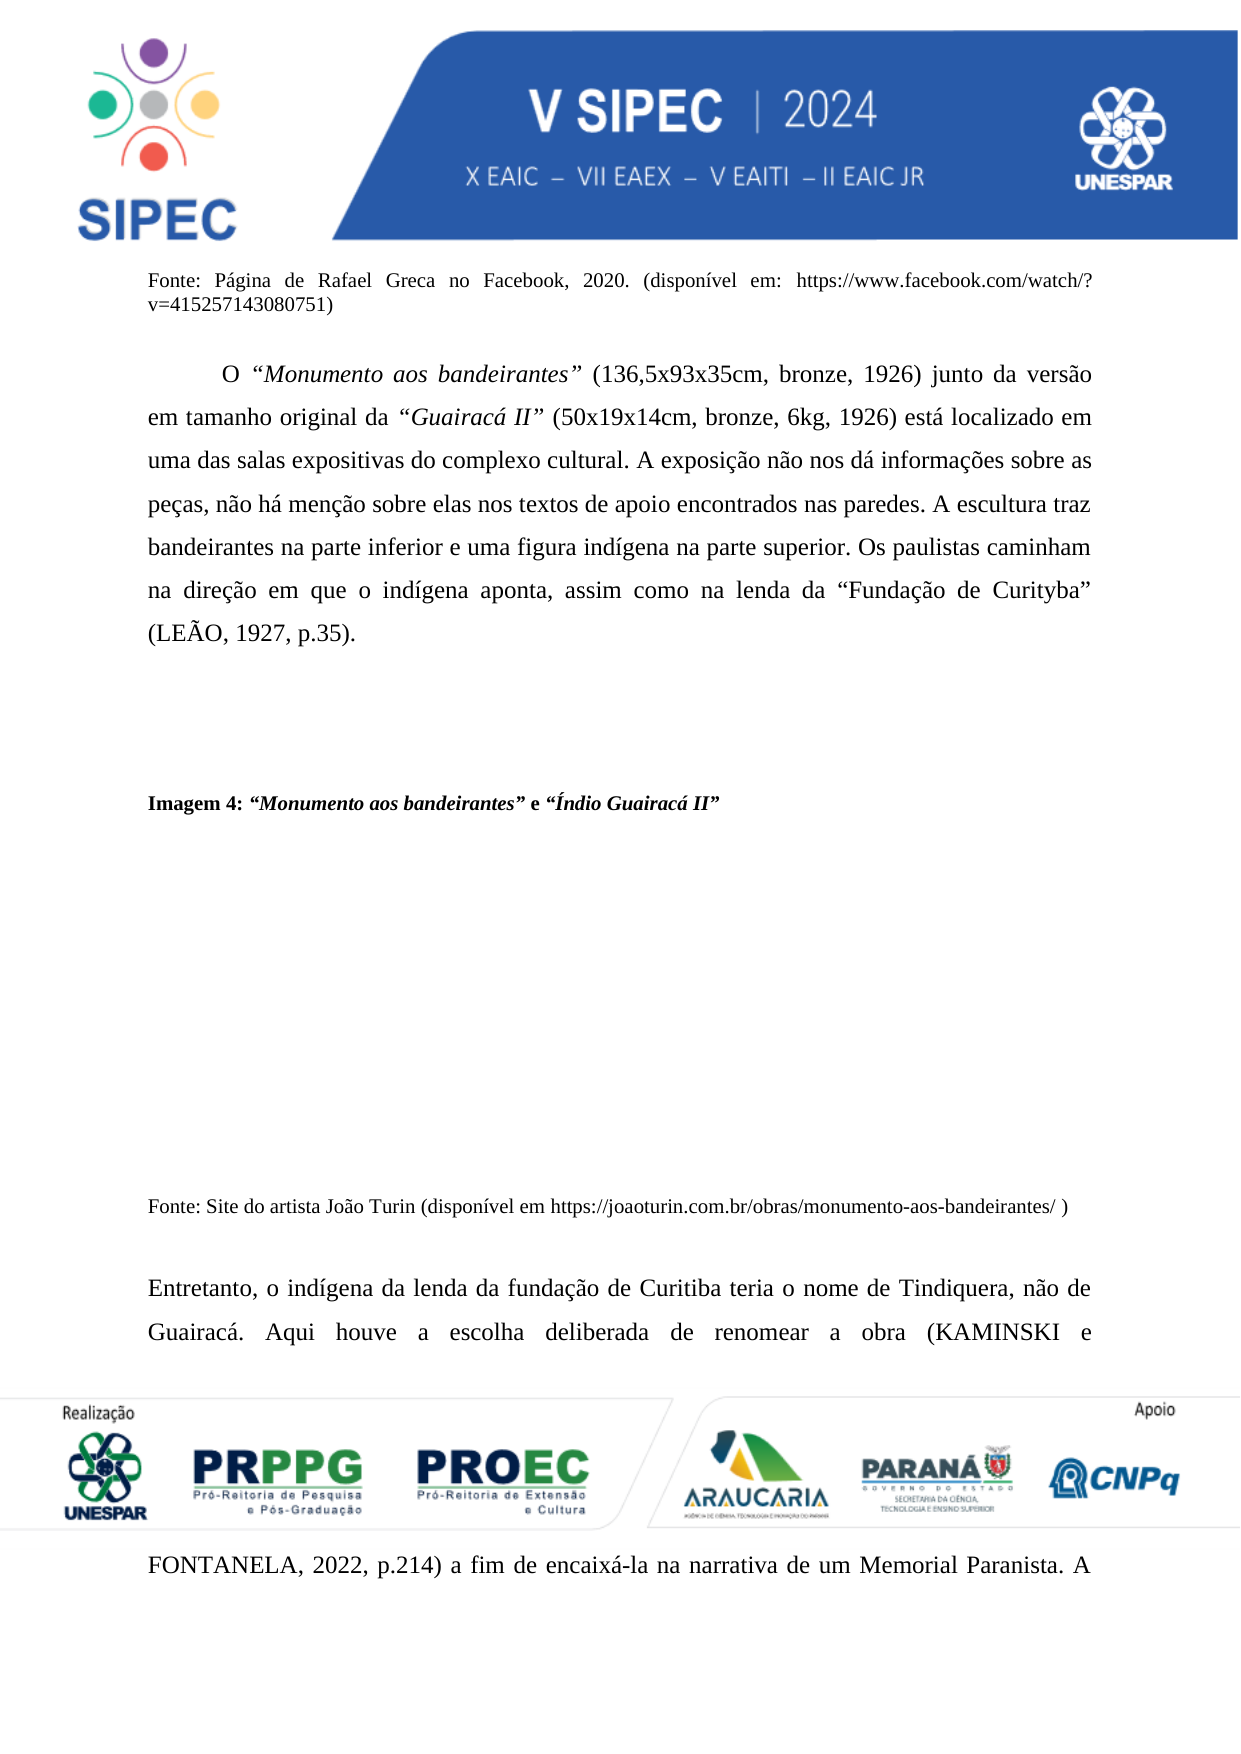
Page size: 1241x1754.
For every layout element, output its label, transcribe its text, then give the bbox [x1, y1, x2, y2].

text Fonte: Página de Rafael Greca no Facebook, 2020. (disponível em: https://www.facebook.com/watch/?v=415257143080751) [148, 261, 1092, 316]
picture [1092, 1387, 1241, 1550]
text Imagem 4: “Monumento aos bandeirantes” e “Índio Guairacá II” [148, 791, 1092, 814]
text Fonte: Site do artista João Turin (disponível em https://joaoturin.com.br/obras/monumento-aos-bandeirantes/ ) [148, 1194, 1092, 1218]
text O “Monumento aos bandeirantes” (136,5x93x35cm, bronze, 1926) junto da versão em tamanho original da “Guairacá II” (50x19x14cm, bronze, 6kg, 1926) está localizado em uma das salas expositivas do complexo cultural. A exposição não nos dá informações sobre as peças, não há menção sobre elas nos textos de apoio encontrados nas paredes. A escultura traz bandeirantes na parte inferior e uma figura indígena na parte superior. Os paulistas caminham na direção em que o indígena aponta, assim como na lenda da “Fundação de Curityba” (LEÃO, 1927, p.35). [148, 359, 1092, 647]
picture [0, 2, 1238, 261]
picture [0, 1387, 148, 1550]
